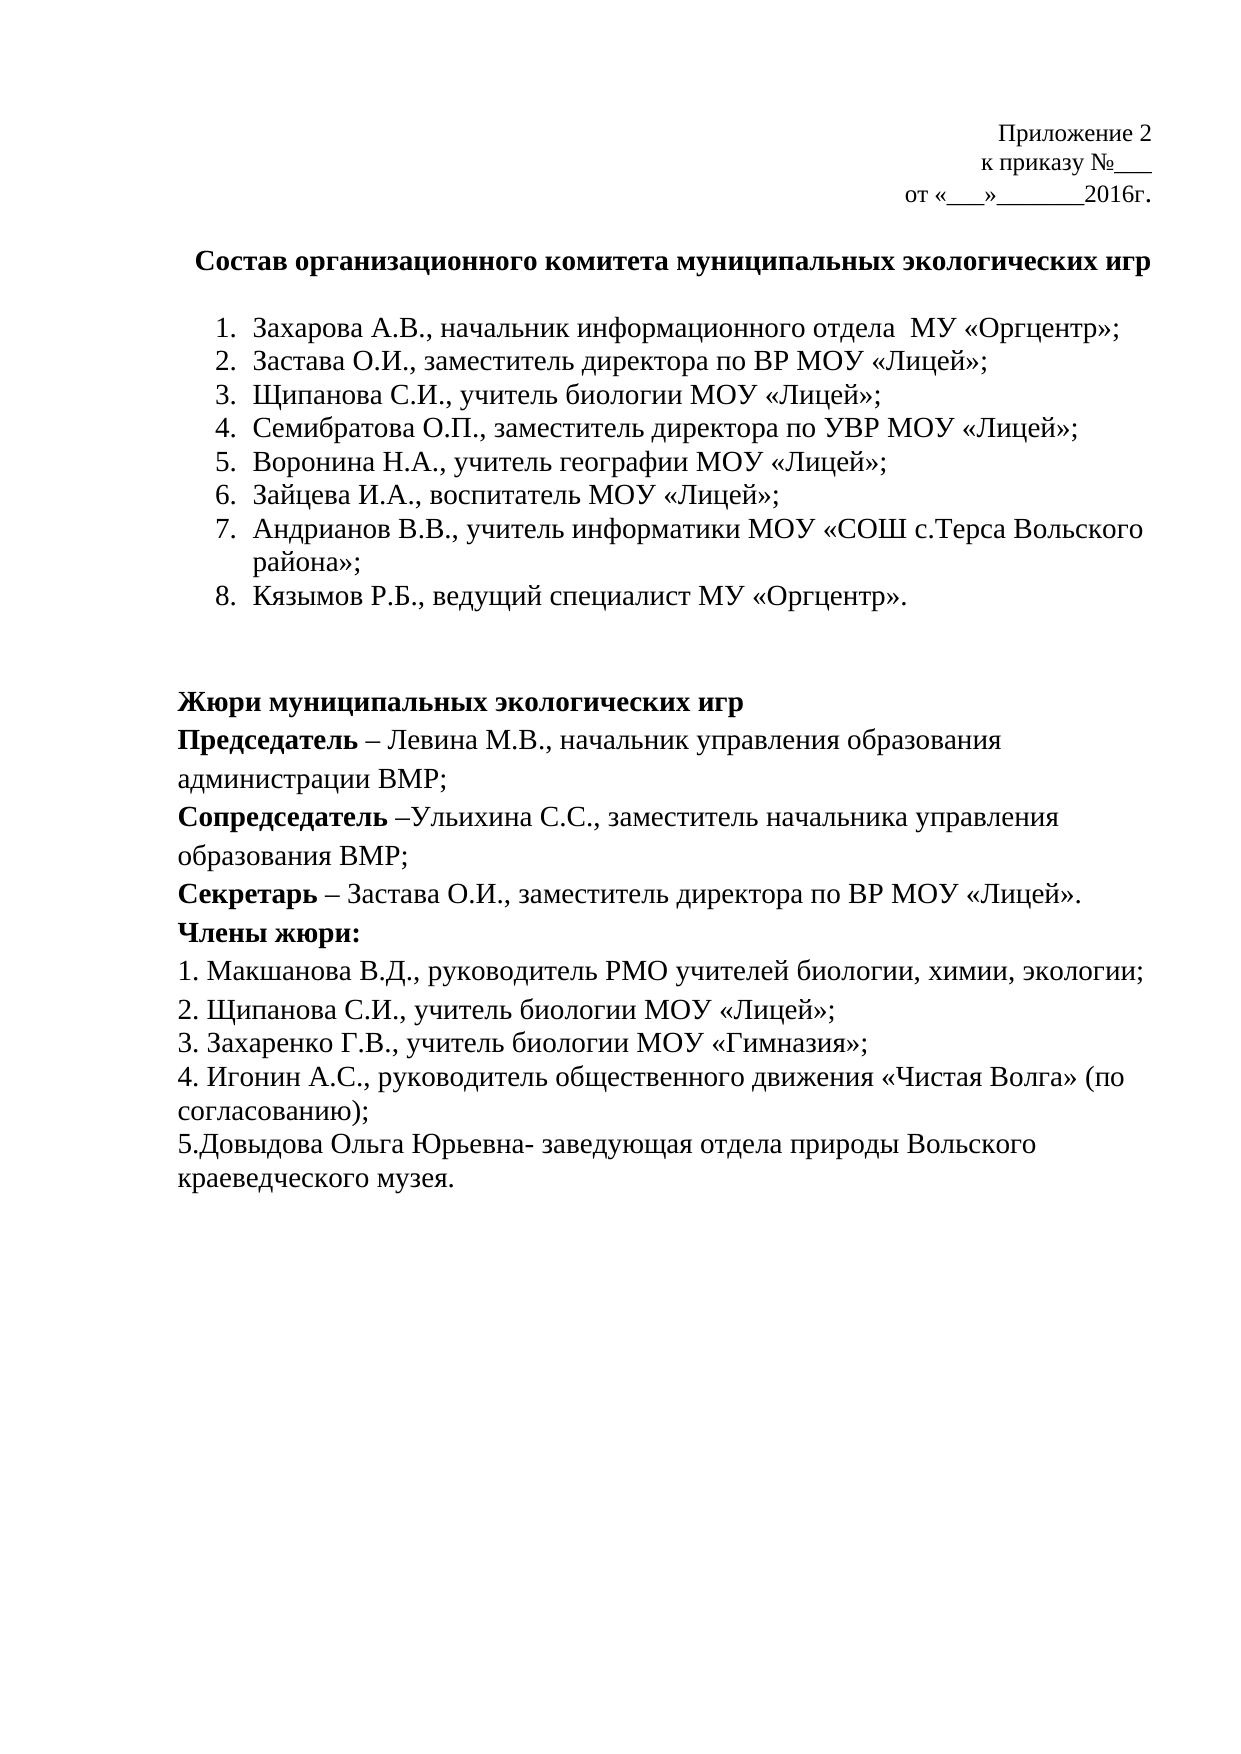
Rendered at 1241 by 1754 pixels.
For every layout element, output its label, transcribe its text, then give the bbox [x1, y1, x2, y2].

list Щипанова С.И., учитель биологии МОУ «Лицей»; [215, 377, 1152, 410]
text 2. Щипанова С.И., учитель биологии МОУ «Лицей»; [177, 992, 1152, 1026]
list Застава О.И., заместитель директора по ВР МОУ «Лицей»; [215, 343, 1152, 377]
text 5.Довыдова Ольга Юрьевна- заведующая отдела природы Вольского краеведческого музея. [177, 1126, 1152, 1193]
text Приложение 2 [177, 118, 1152, 147]
list Воронина Н.А., учитель географии МОУ «Лицей»; [215, 444, 1152, 477]
text Состав организационного комитета муниципальных экологических игр [177, 243, 1152, 276]
text 4. Игонин А.С., руководитель общественного движения «Чистая Волга» (по согласованию); [177, 1059, 1152, 1126]
text 1. Макшанова В.Д., руководитель РМО учителей биологии, химии, экологии; [177, 953, 1152, 987]
text 3. Захаренко Г.В., учитель биологии МОУ «Гимназия»; [177, 1026, 1152, 1059]
text Сопредседатель –Ульихина С.С., заместитель начальника управления образования ВМР; [177, 799, 1152, 871]
list Кязымов Р.Б., ведущий специалист МУ «Оргцентр». [215, 578, 1152, 612]
text Председатель – Левина М.В., начальник управления образования администрации ВМР; [177, 722, 1152, 794]
list Андрианов В.В., учитель информатики МОУ «СОШ с.Терса Вольского района»; [215, 511, 1152, 578]
list Захарова А.В., начальник информационного отдела МУ «Оргцентр»; [215, 310, 1152, 343]
list Зайцева И.А., воспитатель МОУ «Лицей»; [215, 477, 1152, 511]
text Члены жюри: [177, 915, 1152, 948]
list Семибратова О.П., заместитель директора по УВР МОУ «Лицей»; [215, 410, 1152, 444]
text Жюри муниципальных экологических игр [177, 684, 1152, 717]
text к приказу №___ [177, 147, 1152, 176]
text Секретарь – Застава О.И., заместитель директора по ВР МОУ «Лицей». [177, 876, 1152, 910]
text от «___»_______2016г. [177, 176, 1152, 209]
